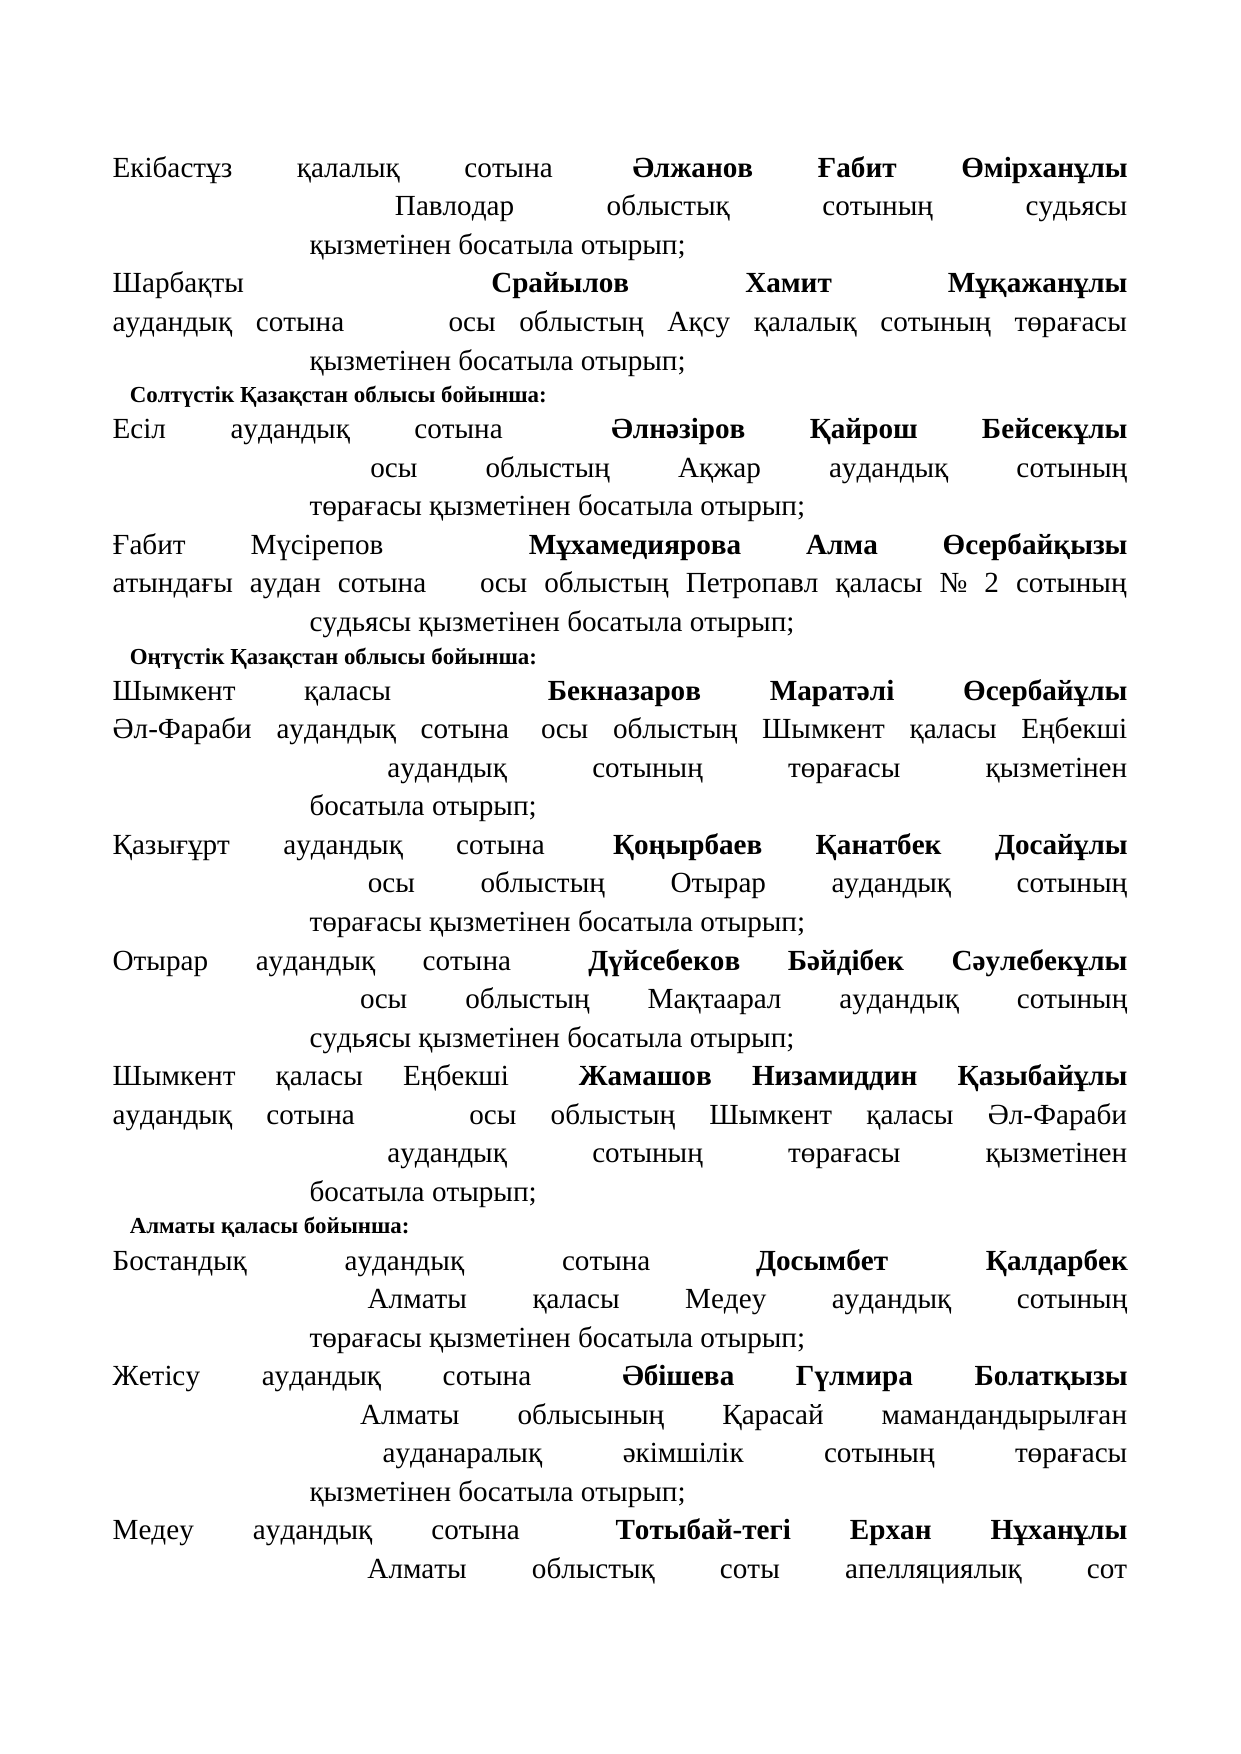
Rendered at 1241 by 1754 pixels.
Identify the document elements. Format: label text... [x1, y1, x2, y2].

text Алматы қаласы бойынша: [112, 1212, 1128, 1239]
text Бостандық аудандық сотына Досымбет Қалдарбек Алматы қаласы Медеу аудандық сотының төрағасы қызметінен босатыла отырып; [112, 1243, 1128, 1353]
text Шымкент қаласы Еңбекші Жамашов Низамиддин Қазыбайұлы аудандық сотына осы облыстың Шымкент қаласы Әл-Фараби аудандық сотының төрағасы қызметінен босатыла отырып; [112, 1058, 1128, 1207]
text Есіл аудандық сотына Әлнәзіров Қайрош Бейсекұлы осы облыстың Ақжар аудандық сотының төрағасы қызметінен босатыла отырып; [112, 411, 1128, 522]
text Екібастұз қалалық сотына Әлжанов Ғабит Өмірханұлы Павлодар облыстық сотының судьясы қызметінен босатыла отырып; [112, 150, 1128, 261]
text Отырар аудандық сотына Дүйсебеков Бәйдібек Сәулебекұлы осы облыстың Мақтаарал аудандық сотының судьясы қызметінен босатыла отырып; [112, 943, 1128, 1053]
text Қазығұрт аудандық сотына Қоңырбаев Қанатбек Досайұлы осы облыстың Отырар аудандық сотының төрағасы қызметінен босатыла отырып; [112, 827, 1128, 938]
text Оңтүстік Қазақстан облысы бойынша: [112, 643, 1128, 669]
text Ғабит Мүсірепов Мұхамедиярова Алма Өсербайқызы атындағы аудан сотына осы облыстың Петропавл қаласы № 2 сотының судьясы қызметінен босатыла отырып; [112, 527, 1128, 638]
text Солтүстік Қазақстан облысы бойынша: [112, 381, 1128, 408]
text Шымкент қаласы Бекназаров Маратәлі Өсербайұлы Әл-Фараби аудандық сотына осы облыстың Шымкент қаласы Еңбекші аудандық сотының төрағасы қызметінен босатыла отырып; [112, 673, 1128, 822]
text Жетісу аудандық сотына Әбішева Гүлмира Болатқызы Алматы облысының Қарасай мамандандырылған ауданаралық әкімшілік сотының төрағасы қызметінен босатыла отырып; [112, 1358, 1128, 1507]
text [112, 1512, 1128, 1584]
text Шарбақты Срайылов Хамит Мұқажанұлы аудандық сотына осы облыстың Ақсу қалалық сотының төрағасы қызметінен босатыла отырып; [112, 266, 1128, 376]
